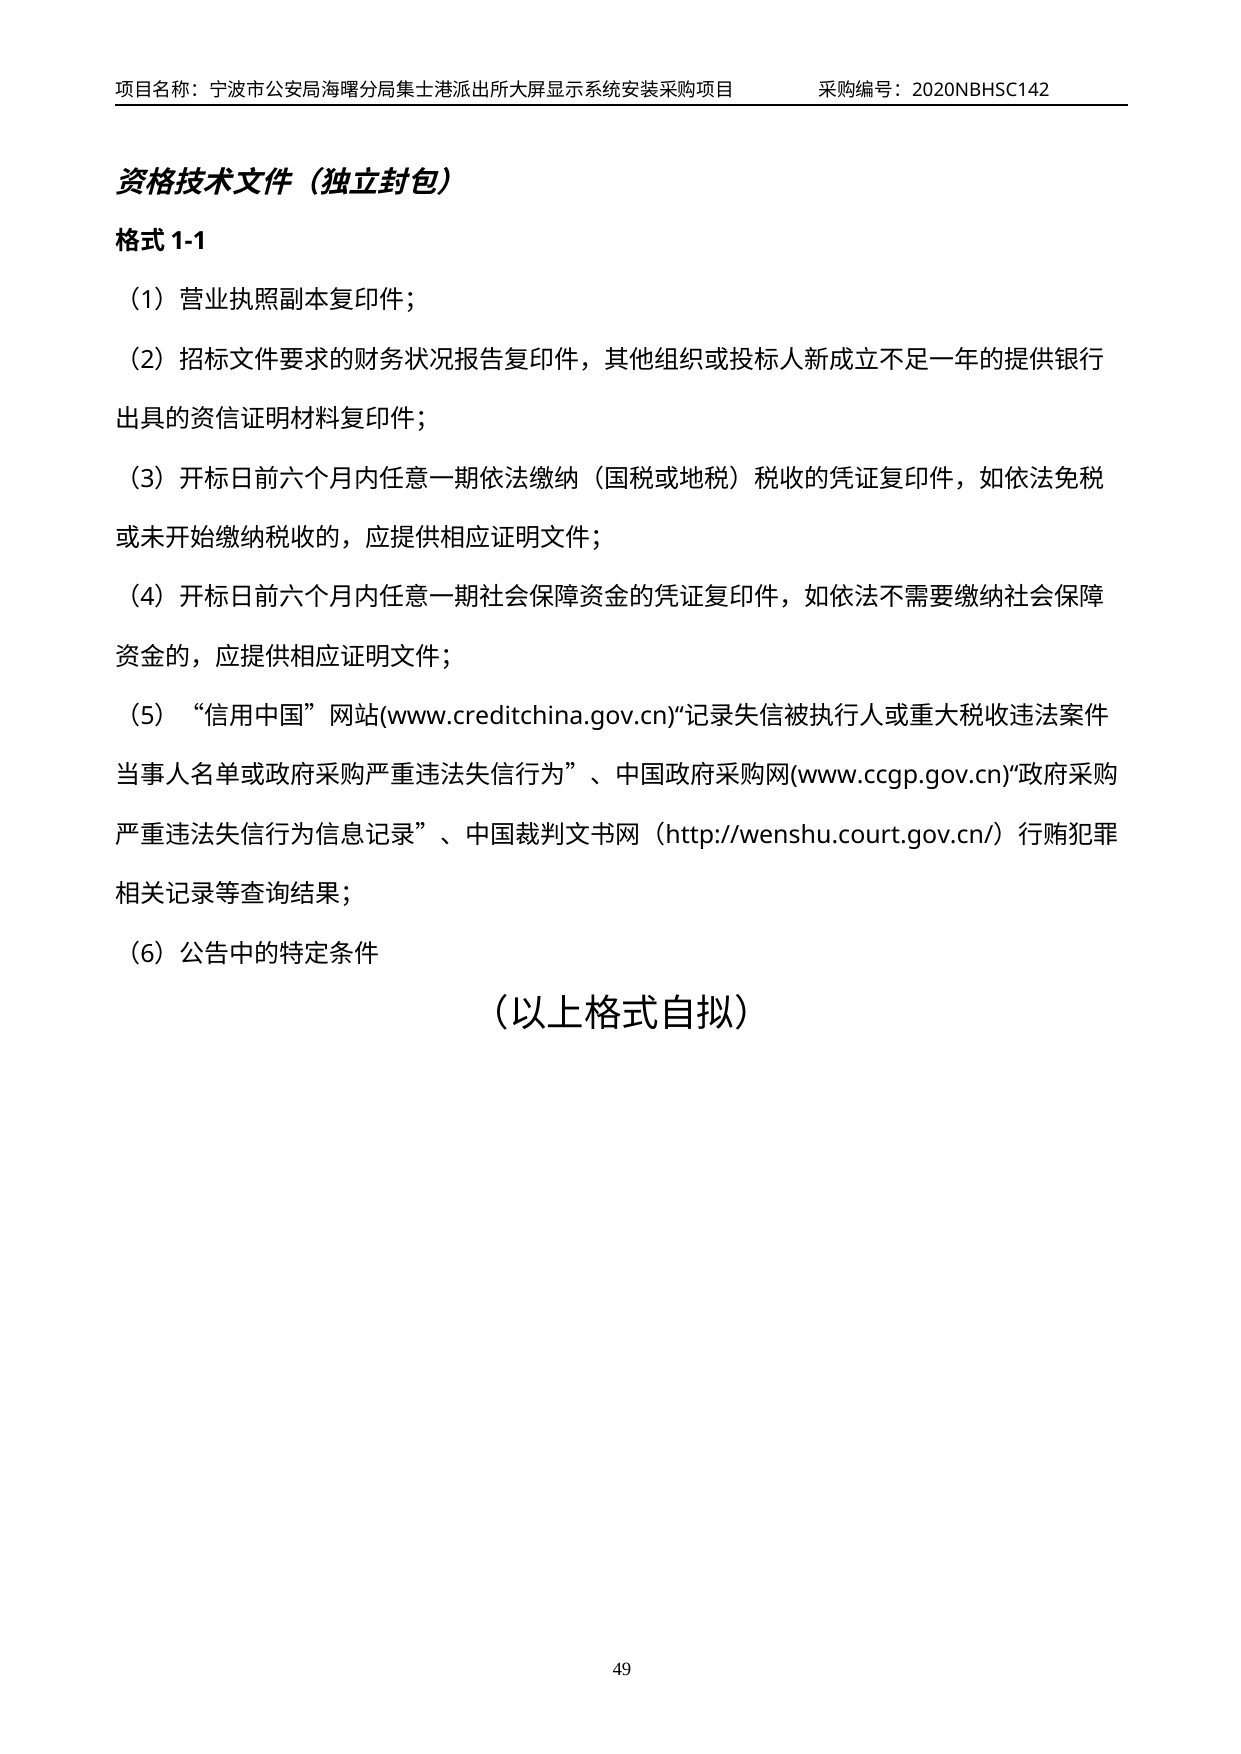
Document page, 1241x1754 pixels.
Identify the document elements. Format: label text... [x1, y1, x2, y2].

text （3）开标日前六个月内任意一期依法缴纳（国税或地税）税收的凭证复印件，如依法免税或未开始缴纳税收的，应提供相应证明文件； [115, 446, 1128, 565]
text （5）“信用中国”网站(www.creditchina.gov.cn)“记录失信被执行人或重大税收违法案件当事人名单或政府采购严重违法失信行为”、中国政府采购网(www.ccgp.gov.cn)“政府采购严重违法失信行为信息记录”、中国裁判文书网（http://wenshu.court.gov.cn/）行贿犯罪相关记录等查询结果； [115, 684, 1128, 921]
text （4）开标日前六个月内任意一期社会保障资金的凭证复印件，如依法不需要缴纳社会保障资金的，应提供相应证明文件； [115, 565, 1128, 684]
text 资格技术文件（独立封包） [115, 149, 1128, 209]
text （6）公告中的特定条件 [115, 921, 1128, 981]
text （以上格式自拟） [115, 981, 1128, 1040]
text 格式1-1 [115, 209, 1128, 268]
text （1）营业执照副本复印件； [115, 268, 1128, 328]
text （2）招标文件要求的财务状况报告复印件，其他组织或投标人新成立不足一年的提供银行出具的资信证明材料复印件； [115, 328, 1128, 446]
